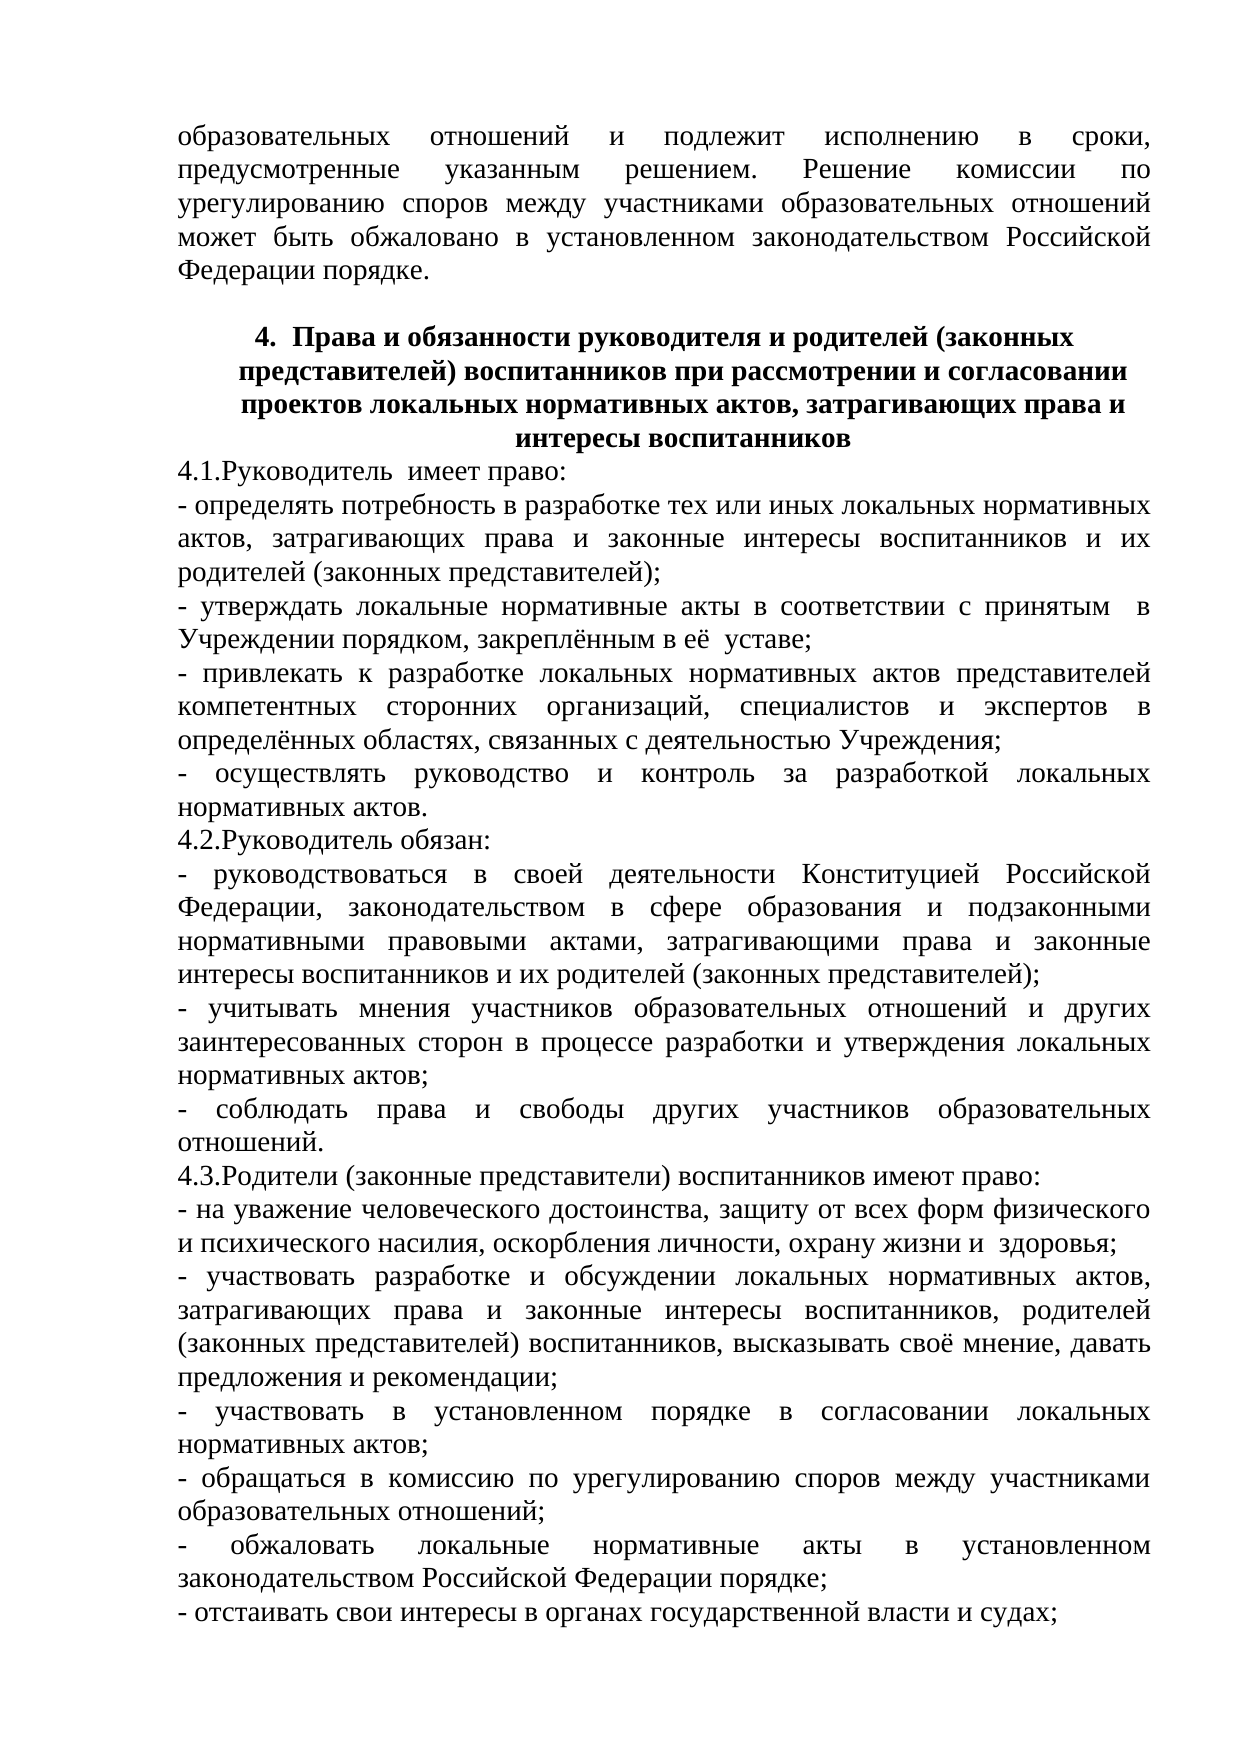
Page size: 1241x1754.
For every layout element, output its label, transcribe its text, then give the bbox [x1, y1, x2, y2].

text - обжаловать локальные нормативные акты в установленном законодательством Российской Федерации порядке; [177, 1527, 1152, 1594]
list Права и обязанности руководителя и родителей (законных представителей) воспитанников при рассмотрении и согласовании проектов локальных нормативных актов, затрагивающих права и интересы воспитанников [177, 319, 1152, 453]
text 4.3.Родители (законные представители) воспитанников имеют право: [177, 1158, 1152, 1191]
text - учитывать мнения участников образовательных отношений и других заинтересованных сторон в процессе разработки и утверждения локальных нормативных актов; [177, 990, 1152, 1091]
text 4.1.Руководитель имеет право: [177, 453, 1152, 487]
text - обращаться в комиссию по урегулированию споров между участниками образовательных отношений; [177, 1460, 1152, 1527]
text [177, 118, 1152, 286]
text - осуществлять руководство и контроль за разработкой локальных нормативных актов. [177, 755, 1152, 822]
text - участвовать разработке и обсуждении локальных нормативных актов, затрагивающих права и законные интересы воспитанников, родителей (законных представителей) воспитанников, высказывать своё мнение, давать предложения и рекомендации; [177, 1258, 1152, 1393]
text - определять потребность в разработке тех или иных локальных нормативных актов, затрагивающих права и законные интересы воспитанников и их родителей (законных представителей); [177, 487, 1152, 588]
text - отстаивать свои интересы в органах государственной власти и судах; [177, 1594, 1152, 1627]
text - руководствоваться в своей деятельности Конституцией Российской Федерации, законодательством в сфере образования и подзаконными нормативными правовыми актами, затрагивающими права и законные интересы воспитанников и их родителей (законных представителей); [177, 856, 1152, 990]
text 4.2.Руководитель обязан: [177, 822, 1152, 856]
text - утверждать локальные нормативные акты в соответствии с принятым в Учреждении порядком, закреплённым в её уставе; [177, 588, 1152, 655]
text - на уважение человеческого достоинства, защиту от всех форм физического и психического насилия, оскорбления личности, охрану жизни и здоровья; [177, 1191, 1152, 1258]
text - привлекать к разработке локальных нормативных актов представителей компетентных сторонних организаций, специалистов и экспертов в определённых областях, связанных с деятельностью Учреждения; [177, 655, 1152, 755]
text - участвовать в установленном порядке в согласовании локальных нормативных актов; [177, 1393, 1152, 1460]
text - соблюдать права и свободы других участников образовательных отношений. [177, 1091, 1152, 1158]
